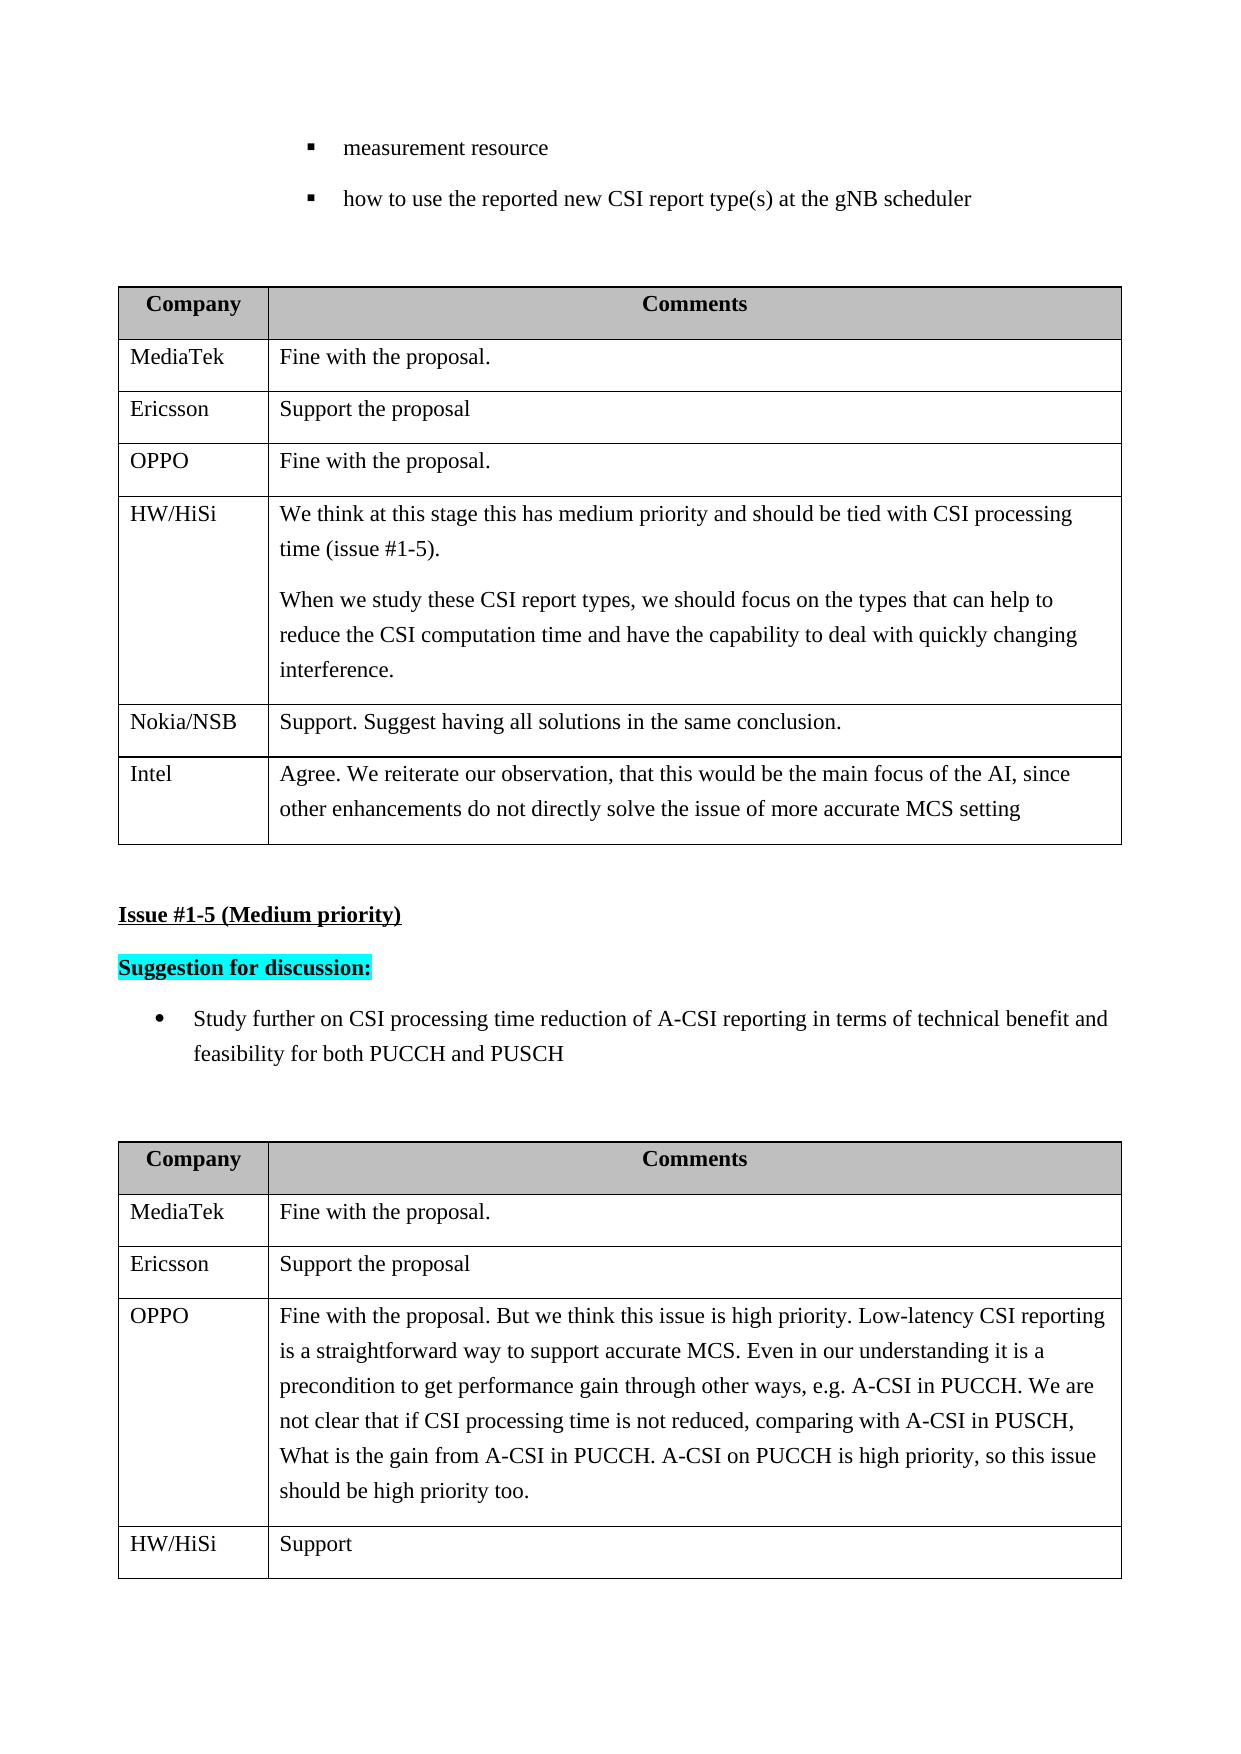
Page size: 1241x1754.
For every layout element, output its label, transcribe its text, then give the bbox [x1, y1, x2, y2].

table_cell Support the proposal [269, 392, 1121, 443]
table_cell MediaTek [119, 1195, 268, 1246]
table_header Comments [269, 1143, 1121, 1194]
list how to use the reported new CSI report type(s) at the gNB scheduler [306, 182, 1122, 215]
table_cell MediaTek [119, 340, 268, 391]
table_header Company [119, 288, 268, 339]
table_header Company [119, 1143, 268, 1194]
table_cell We think at this stage this has medium priority and should be tied with CSI processing time (issue #1-5). When we study these CSI report types, we should focus on the types that can help to reduce the CSI computation time and have the capability to deal with quickly changing interference. [269, 497, 1121, 704]
table_cell Support [269, 1527, 1121, 1578]
list Study further on CSI processing time reduction of A-CSI reporting in terms of technical benefit and feasibility for both PUCCH and PUSCH [156, 1002, 1122, 1069]
text Issue #1-5 (Medium priority) [118, 898, 1122, 930]
table_cell Support. Suggest having all solutions in the same conclusion. [269, 705, 1121, 756]
table_cell Fine with the proposal. But we think this issue is high priority. Low-latency CSI reporting is a straightforward way to support accurate MCS. Even in our understanding it is a precondition to get performance gain through other ways, e.g. A-CSI in PUCCH. We are not clear that if CSI processing time is not reduced, comparing with A-CSI in PUSCH, What is the gain from A-CSI in PUCCH. A-CSI on PUCCH is high priority, so this issue should be high priority too. [269, 1299, 1121, 1526]
table_cell HW/HiSi [119, 1527, 268, 1578]
table_cell Intel [119, 758, 268, 844]
table_cell Support the proposal [269, 1247, 1121, 1298]
table_cell HW/HiSi [119, 497, 268, 704]
table_cell OPPO [119, 1299, 268, 1526]
list measurement resource [306, 131, 1122, 163]
table_cell Fine with the proposal. [269, 340, 1121, 391]
table_cell Fine with the proposal. [269, 1195, 1121, 1246]
table_cell Fine with the proposal. [269, 444, 1121, 496]
text Suggestion for discussion: [118, 951, 1122, 983]
table_cell Ericsson [119, 392, 268, 443]
table_cell Ericsson [119, 1247, 268, 1298]
table_cell Nokia/NSB [119, 705, 268, 756]
table_header Comments [269, 288, 1121, 339]
table_cell OPPO [119, 444, 268, 496]
table_cell Agree. We reiterate our observation, that this would be the main focus of the AI, since other enhancements do not directly solve the issue of more accurate MCS setting [269, 758, 1121, 844]
